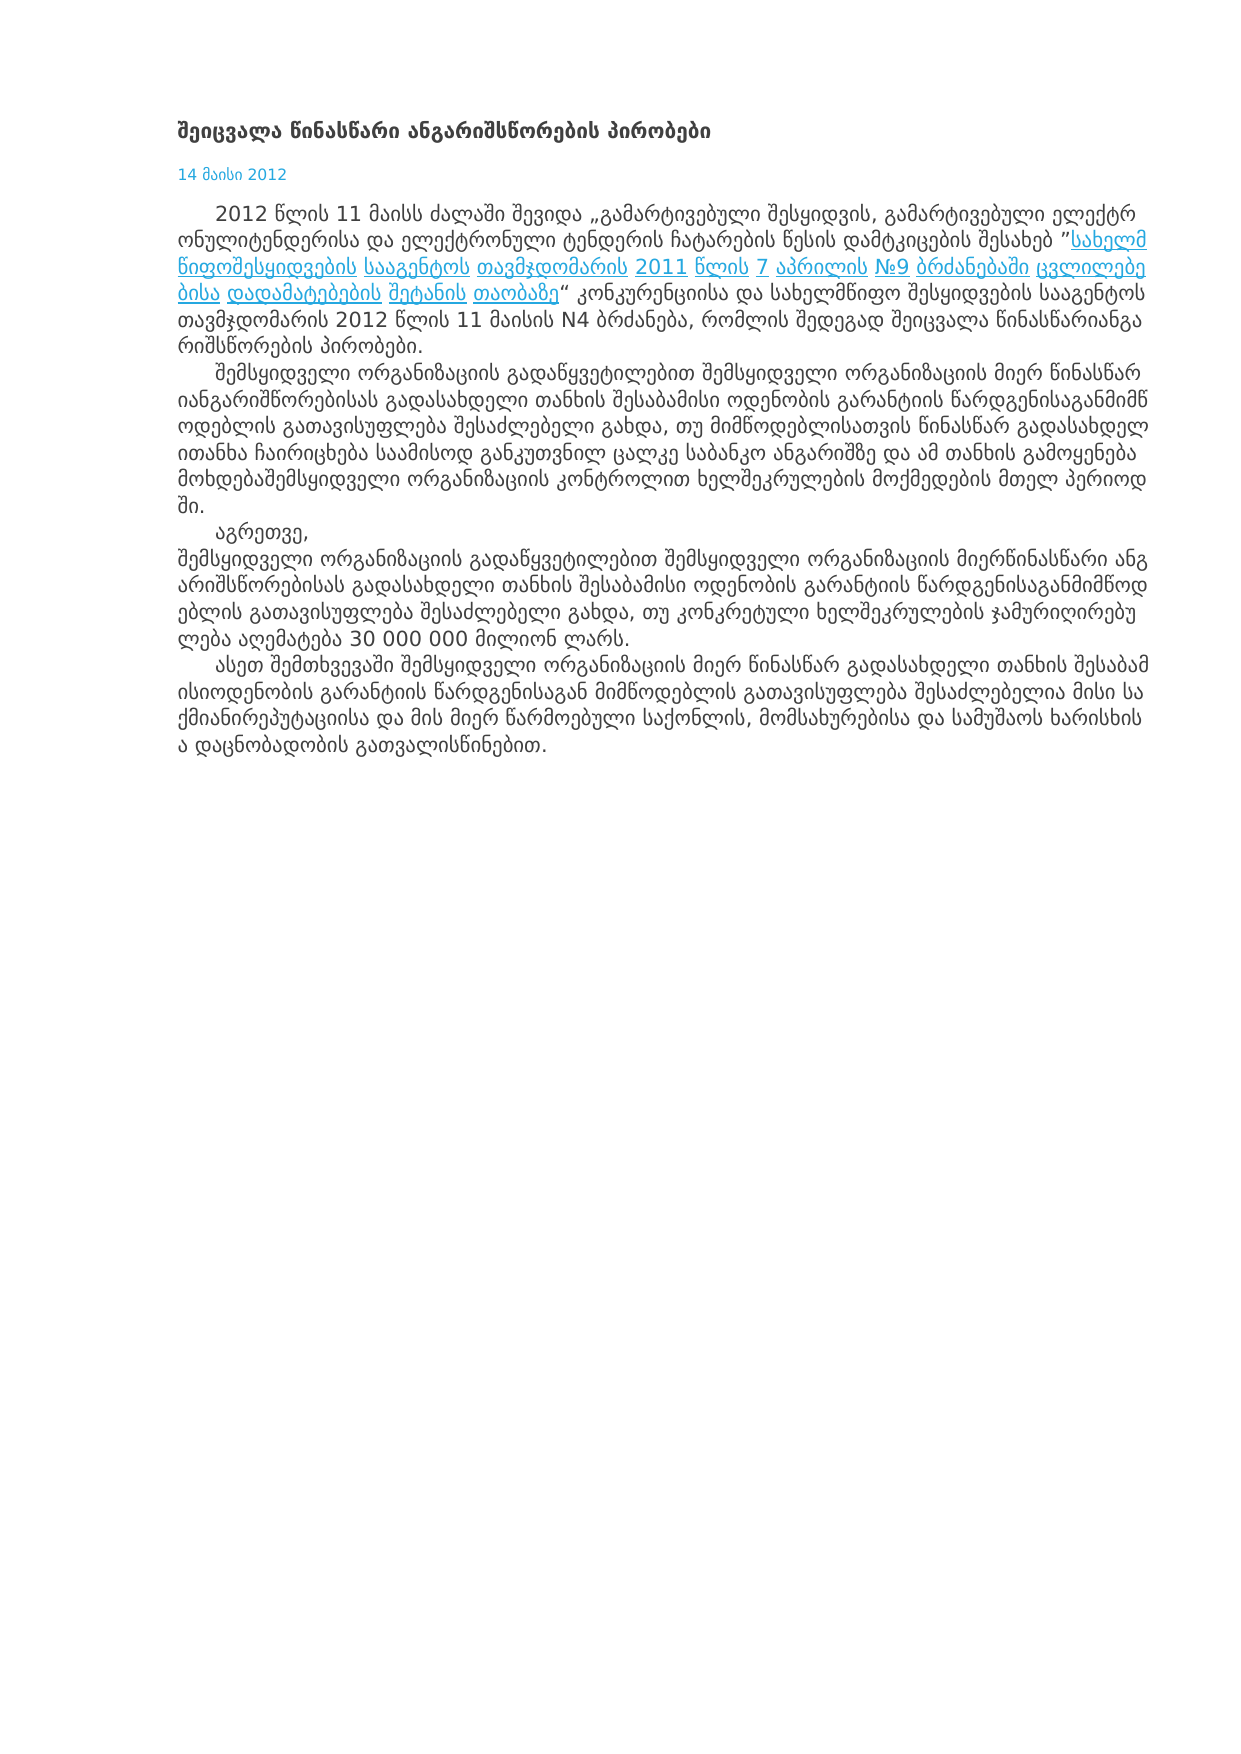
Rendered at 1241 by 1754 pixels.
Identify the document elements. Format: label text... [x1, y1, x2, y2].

text 14 მაისი 2012 [177, 159, 1152, 184]
text შემსყიდველი ორგანიზაციის გადაწყვეტილებით შემსყიდველი ორგანიზაციის მიერ წინასწარიანგარიშწორებისას გადასახდელი თანხის შესაბამისი ოდენობის გარანტიის წარდგენისაგანმიმწოდებლის გათავისუფლება შესაძლებელი გახდა, თუ მიმწოდებლისათვის წინასწარ გადასახდელითანხა ჩაირიცხება საამისოდ განკუთვნილ ცალკე საბანკო ანგარიშზე და ამ თანხის გამოყენება მოხდებაშემსყიდველი ორგანიზაციის კონტროლით ხელშეკრულების მოქმედების მთელ პერიოდში. [177, 359, 1152, 518]
text შეიცვალა წინასწარი ანგარიშსწორების პირობები [177, 118, 1152, 143]
text აგრეთვე, შემსყიდველი ორგანიზაციის გადაწყვეტილებით შემსყიდველი ორგანიზაციის მიერწინასწარი ანგარიშსწორებისას გადასახდელი თანხის შესაბამისი ოდენობის გარანტიის წარდგენისაგანმიმწოდებლის გათავისუფლება შესაძლებელი გახდა, თუ კონკრეტული ხელშეკრულების ჯამურიღირებულება აღემატება 30 000 000 მილიონ ლარს. [177, 518, 1152, 651]
text ასეთ შემთხვევაში შემსყიდველი ორგანიზაციის მიერ წინასწარ გადასახდელი თანხის შესაბამისიოდენობის გარანტიის წარდგენისაგან მიმწოდებლის გათავისუფლება შესაძლებელია მისი საქმიანირეპუტაციისა და მის მიერ წარმოებული საქონლის, მომსახურებისა და სამუშაოს ხარისხისა დაცნობადობის გათვალისწინებით. [177, 651, 1152, 757]
text 2012 წლის 11 მაისს ძალაში შევიდა „გამარტივებული შესყიდვის, გამარტივებული ელექტრონულიტენდერისა და ელექტრონული ტენდერის ჩატარების წესის დამტკიცების შესახებ ”სახელმწიფოშესყიდვების სააგენტოს თავმჯდომარის 2011 წლის 7 აპრილის №9 ბრძანებაში ცვლილებებისა დადამატებების შეტანის თაობაზე“ კონკურენციისა და სახელმწიფო შესყიდვების სააგენტოსთავმჯდომარის 2012 წლის 11 მაისის N4 ბრძანება, რომლის შედეგად შეიცვალა წინასწარიანგარიშსწორების პირობები. [177, 199, 1152, 359]
